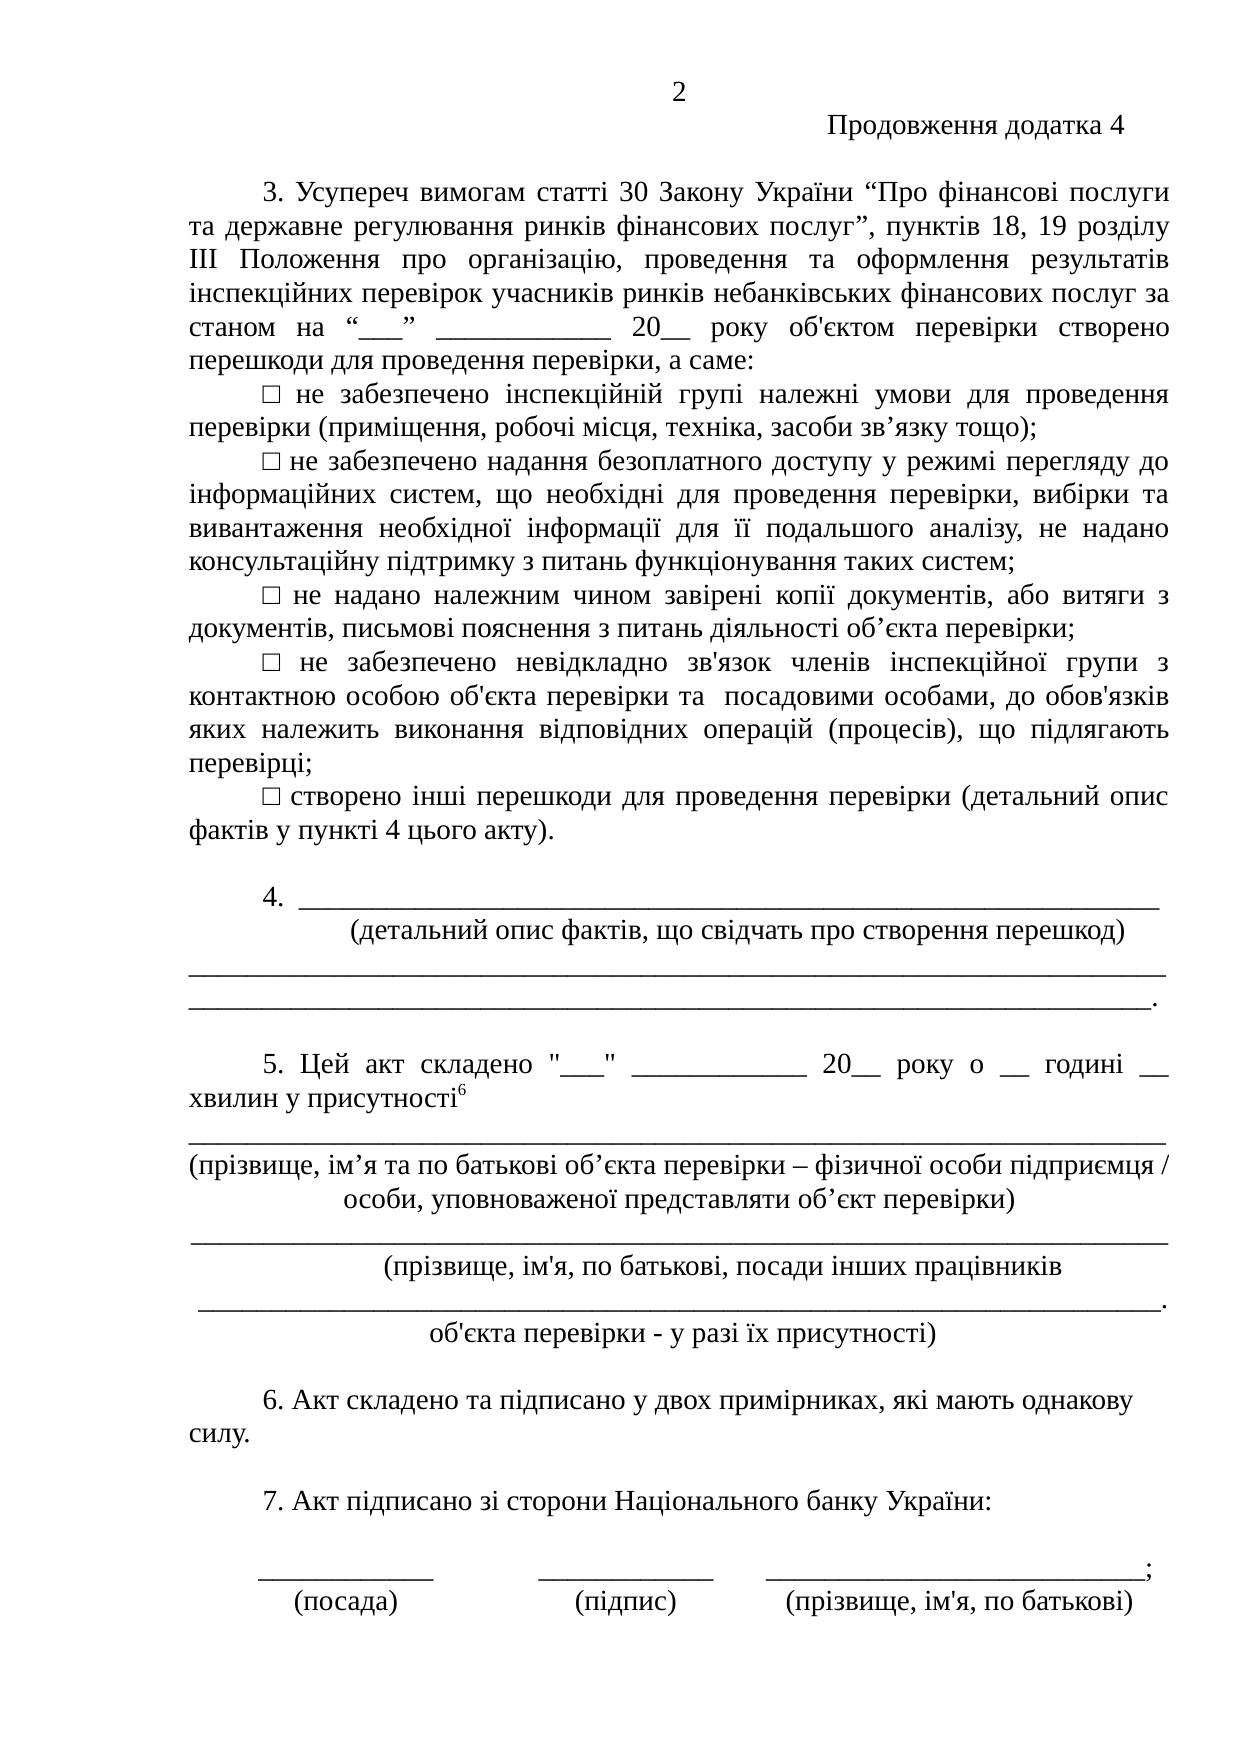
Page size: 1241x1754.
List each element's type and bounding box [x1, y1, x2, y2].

table_header [177, 175, 1181, 1617]
